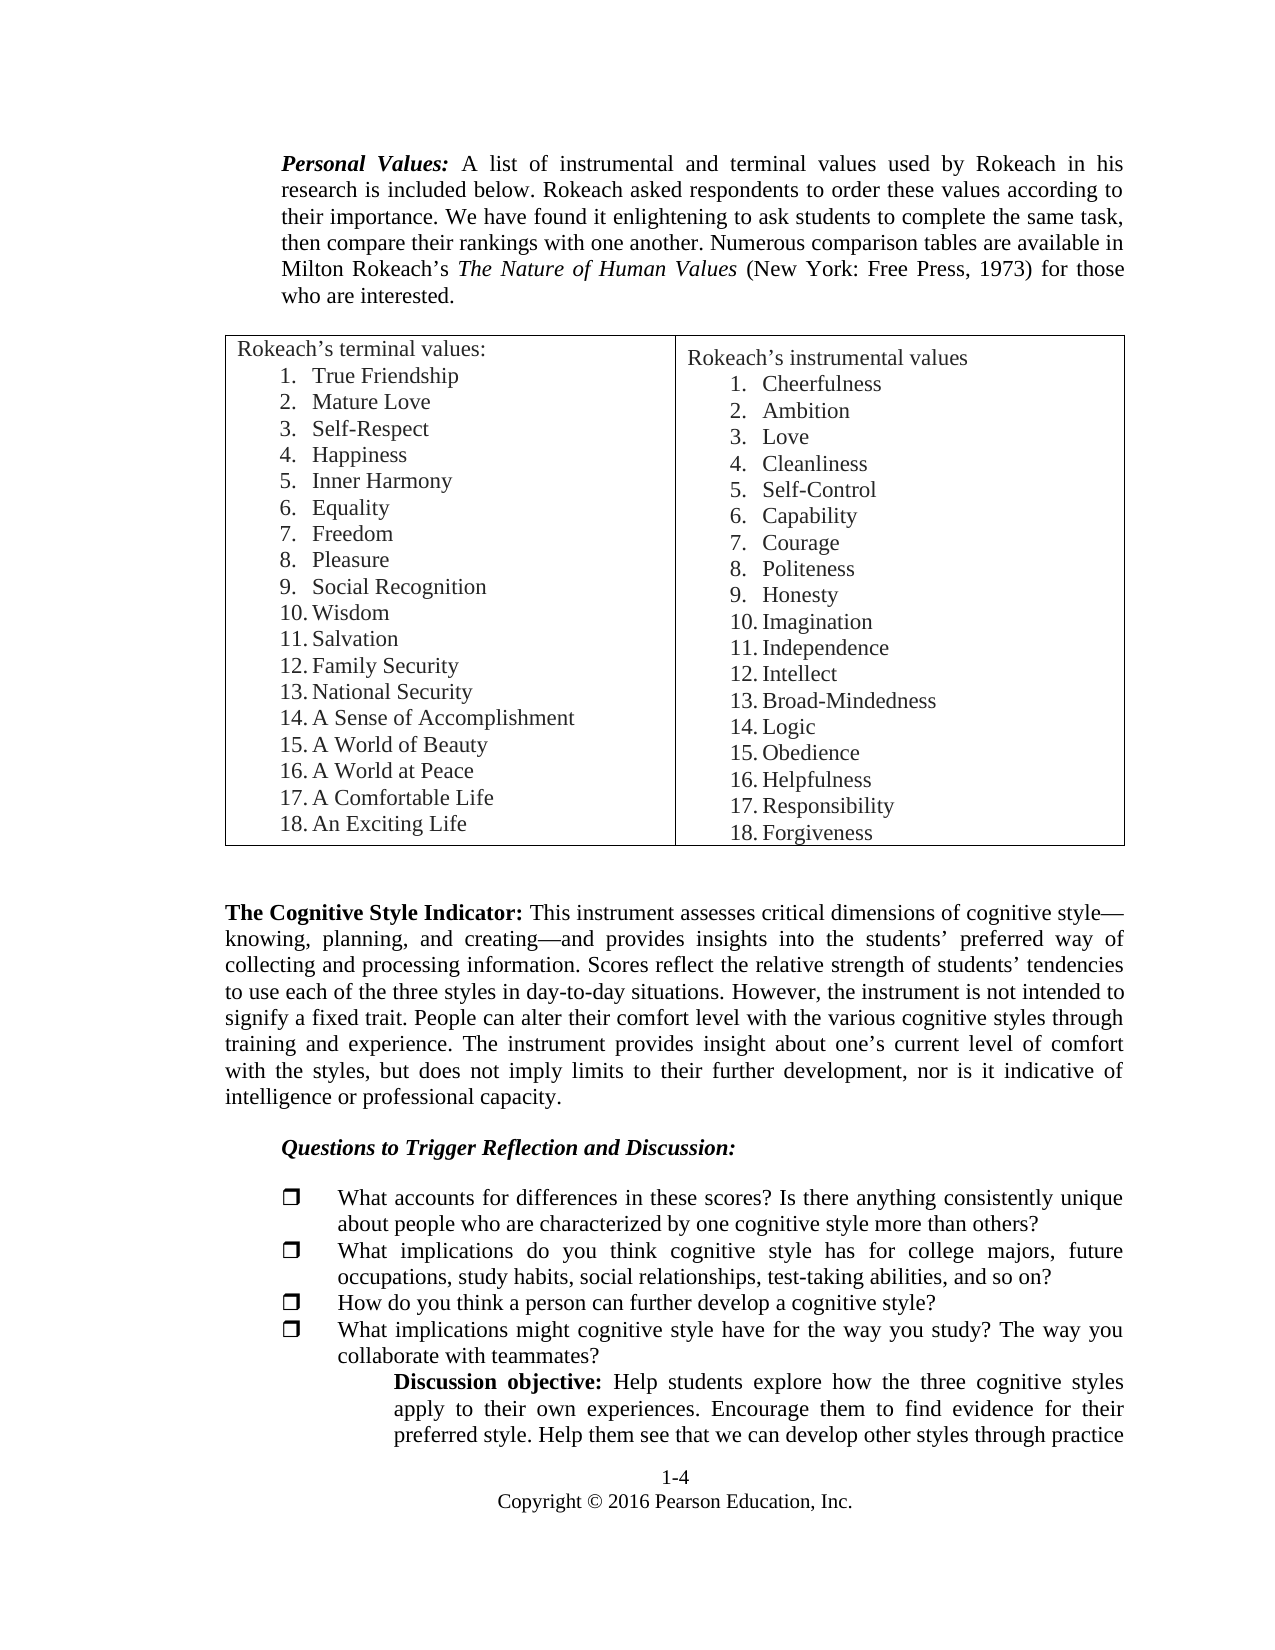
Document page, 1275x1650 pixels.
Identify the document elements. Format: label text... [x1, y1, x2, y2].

text What accounts for differences in these scores? Is there anything consistently unique about people who are characterized by one cognitive style more than others? [281, 1184, 1125, 1237]
text What implications might cognitive style have for the way you study? The way you collaborate with teammates? [281, 1316, 1125, 1368]
table_header Rokeach’s instrumental values Cheerfulness Ambition Love Cleanliness Self-Control Capability Courage Politeness Honesty Imagination Independence Intellect Broad-Mindedness Logic Obedience Helpfulness Responsibility Forgiveness [676, 336, 1124, 845]
text How do you think a person can further develop a cognitive style? [281, 1289, 1125, 1316]
text Personal Values: A list of instrumental and terminal values used by Rokeach in his research is included below. Rokeach asked respondents to order these values according to their importance. We have found it enlightening to ask students to complete the same task, then compare their rankings with one another. Numerous comparison tables are available in Milton Rokeach’s The Nature of Human Values (New York: Free Press, 1973) for those who are interested. [281, 150, 1125, 308]
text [394, 1368, 1125, 1447]
text The Cognitive Style Indicator: This instrument assesses critical dimensions of cognitive style—knowing, planning, and creating—and provides insights into the students’ preferred way of collecting and processing information. Scores reflect the relative strength of students’ tendencies to use each of the three styles in day-to-day situations. However, the instrument is not intended to signify a fixed trait. People can alter their comfort level with the various cognitive styles through training and experience. The instrument provides insight about one’s current level of comfort with the styles, but does not imply limits to their further development, nor is it indicative of intelligence or professional capacity. [225, 899, 1125, 1109]
table_header Rokeach’s terminal values: True Friendship Mature Love Self-Respect Happiness Inner Harmony Equality Freedom Pleasure Social Recognition Wisdom Salvation Family Security National Security A Sense of Accomplishment A World of Beauty A World at Peace A Comfortable Life An Exciting Life [226, 336, 675, 845]
text What implications do you think cognitive style has for college majors, future occupations, study habits, social relationships, test-taking abilities, and so on? [281, 1237, 1125, 1289]
text Questions to Trigger Reflection and Discussion: [281, 1133, 1125, 1160]
